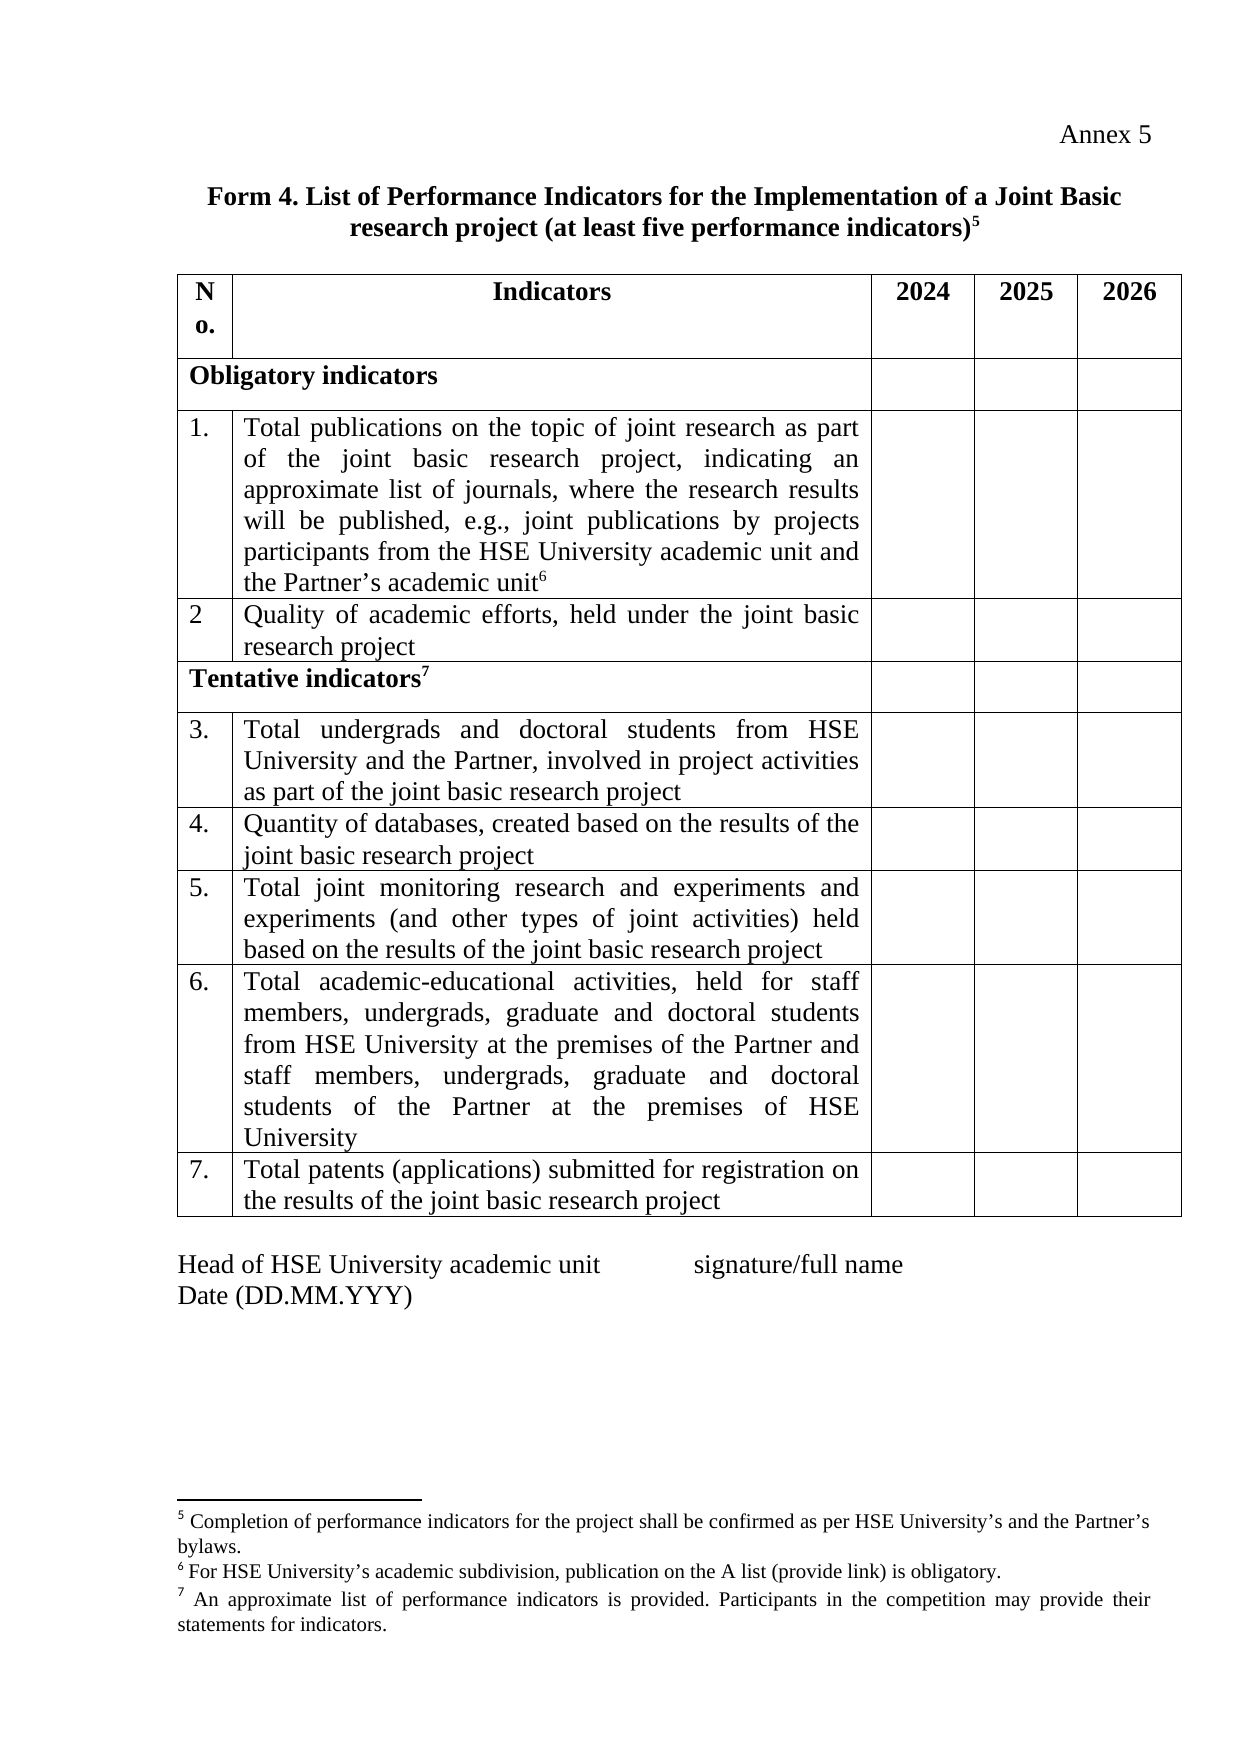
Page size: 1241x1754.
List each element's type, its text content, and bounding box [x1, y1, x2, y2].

table_cell [872, 411, 974, 597]
table_cell Total publications on the topic of joint research as part of the joint basic research project, indicating an approximate list of journals, where the research results will be published, e.g., joint publications by projects participants from the HSE University academic unit and the Partner’s academic unit [233, 411, 871, 597]
table_cell [975, 871, 1077, 964]
table_cell 6. [178, 965, 232, 1152]
table_cell [975, 713, 1077, 807]
table_cell [872, 1153, 974, 1216]
table_cell [975, 965, 1077, 1152]
table_cell [1078, 359, 1181, 409]
table_cell 3. [178, 713, 232, 807]
table_cell [872, 871, 974, 964]
table_cell [1078, 662, 1181, 712]
table_cell Total academic-educational activities, held for staff members, undergrads, graduate and doctoral students from HSE University at the premises of the Partner and staff members, undergrads, graduate and doctoral students of the Partner at the premises of HSE University [233, 965, 871, 1152]
table_cell Total joint monitoring research and experiments and experiments (and other types of joint activities) held based on the results of the joint basic research project [233, 871, 871, 964]
table_cell 7. [178, 1153, 232, 1216]
text Form 4. List of Performance Indicators for the Implementation of a Joint Basic research project (at least five performance indicators) [177, 180, 1152, 243]
table_cell Quantity of databases, created based on the results of the joint basic research project [233, 808, 871, 870]
table_cell [975, 411, 1077, 597]
table_cell [1078, 599, 1181, 661]
table_cell [872, 713, 974, 807]
table_cell Total undergrads and doctoral students from HSE University and the Partner, involved in project activities as part of the joint basic research project [233, 713, 871, 807]
text Head of HSE University academic unit signature/full name [177, 1248, 1152, 1279]
table_header Indicators [233, 275, 871, 358]
table_header 2024 [872, 275, 974, 358]
table_cell Total patents (applications) submitted for registration on the results of the joint basic research project [233, 1153, 871, 1216]
table_cell [975, 662, 1077, 712]
table_cell Tentative indicators [178, 662, 871, 712]
text Date (DD.MM.YYY) [177, 1279, 1152, 1310]
table_cell [975, 808, 1077, 870]
table_cell [1078, 1153, 1181, 1216]
table_cell 2 [178, 599, 232, 661]
table_header 2026 [1078, 275, 1181, 358]
table_cell [1078, 808, 1181, 870]
table_cell [872, 808, 974, 870]
table_cell [975, 1153, 1077, 1216]
table_cell [1078, 965, 1181, 1152]
table_cell 1. [178, 411, 232, 597]
text Annex 5 [753, 118, 1152, 149]
table_cell 4. [178, 808, 232, 870]
table_cell [1078, 713, 1181, 807]
table_cell [975, 359, 1077, 409]
table_header 2025 [975, 275, 1077, 358]
table_cell [872, 662, 974, 712]
table_cell [872, 359, 974, 409]
table_cell Quality of academic efforts, held under the joint basic research project [233, 599, 871, 661]
table_cell [1078, 411, 1181, 597]
table_cell [975, 599, 1077, 661]
table_header No. [178, 275, 232, 358]
table_cell [872, 965, 974, 1152]
table_cell [1078, 871, 1181, 964]
table_cell Obligatory indicators [178, 359, 871, 409]
table_cell 5. [178, 871, 232, 964]
table_cell [872, 599, 974, 661]
